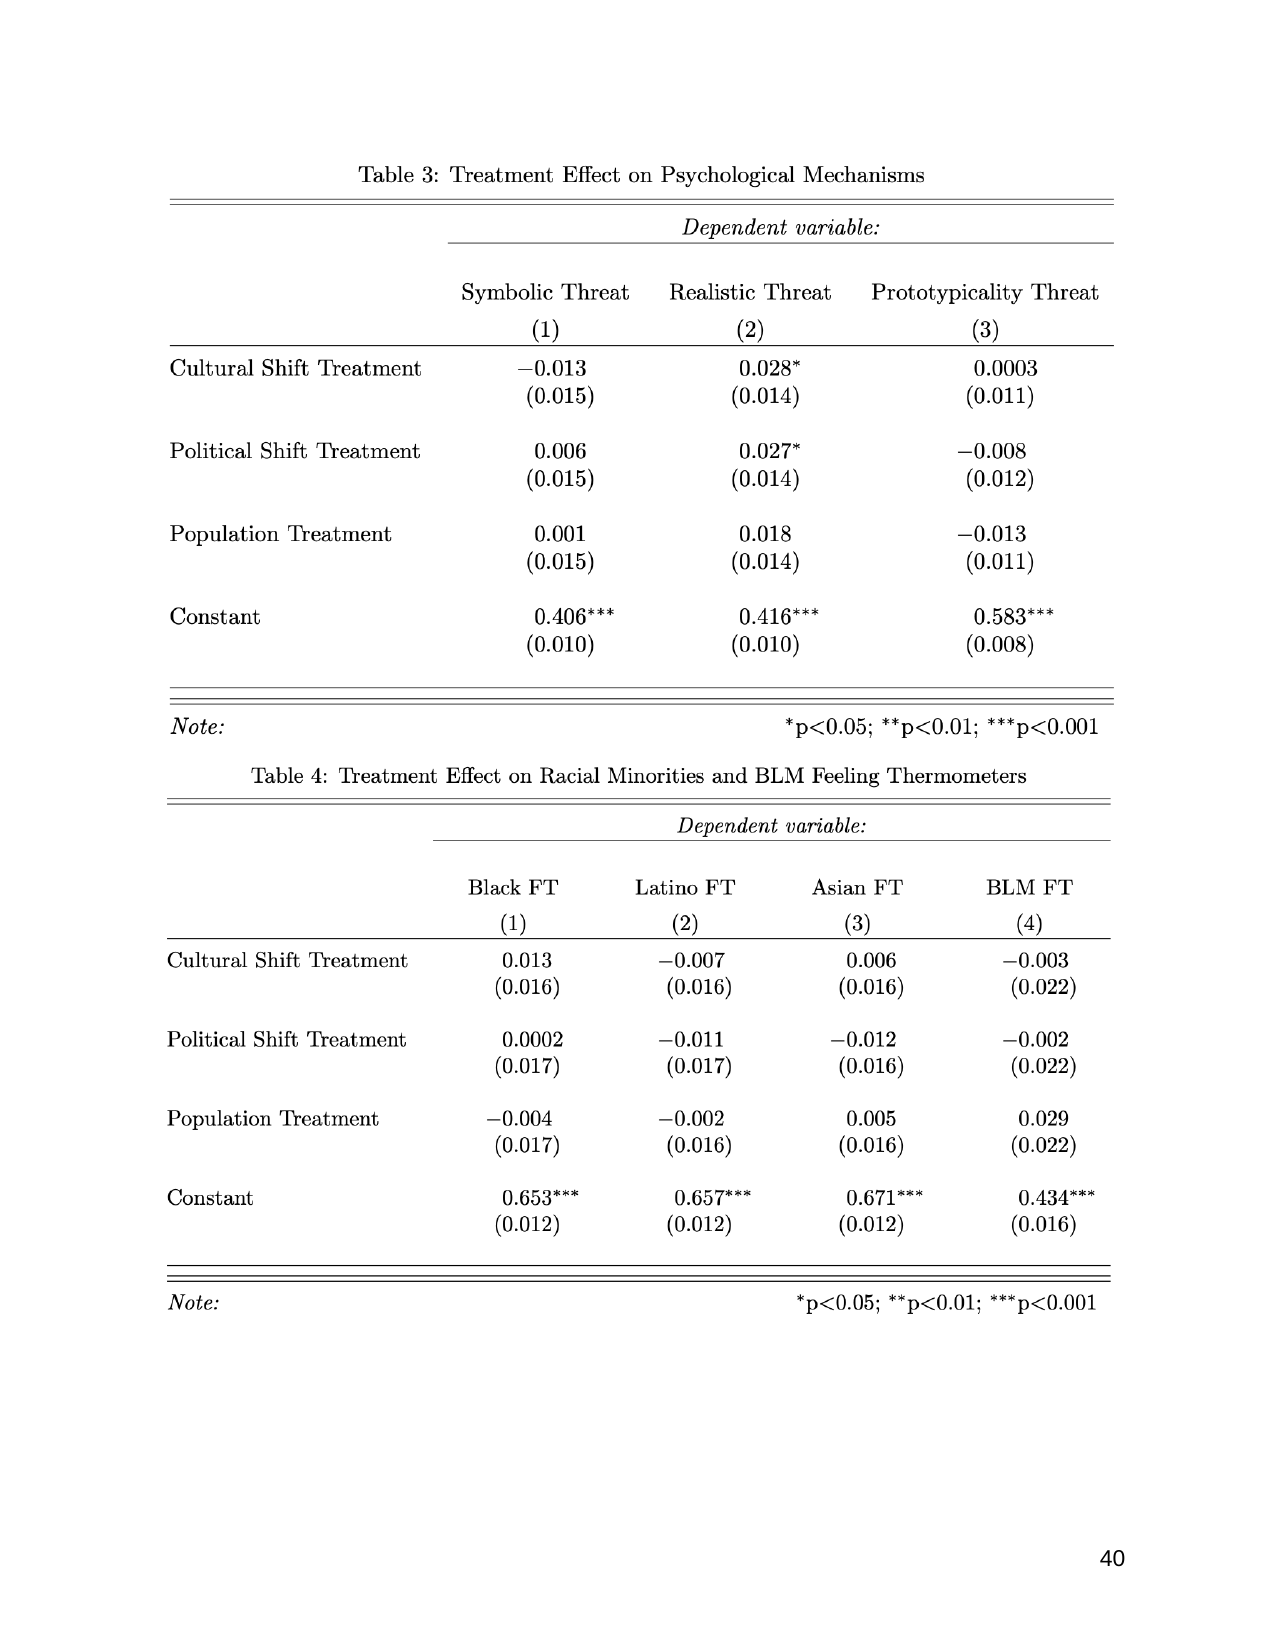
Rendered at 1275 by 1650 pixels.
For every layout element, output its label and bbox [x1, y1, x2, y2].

picture [150, 150, 1125, 1327]
